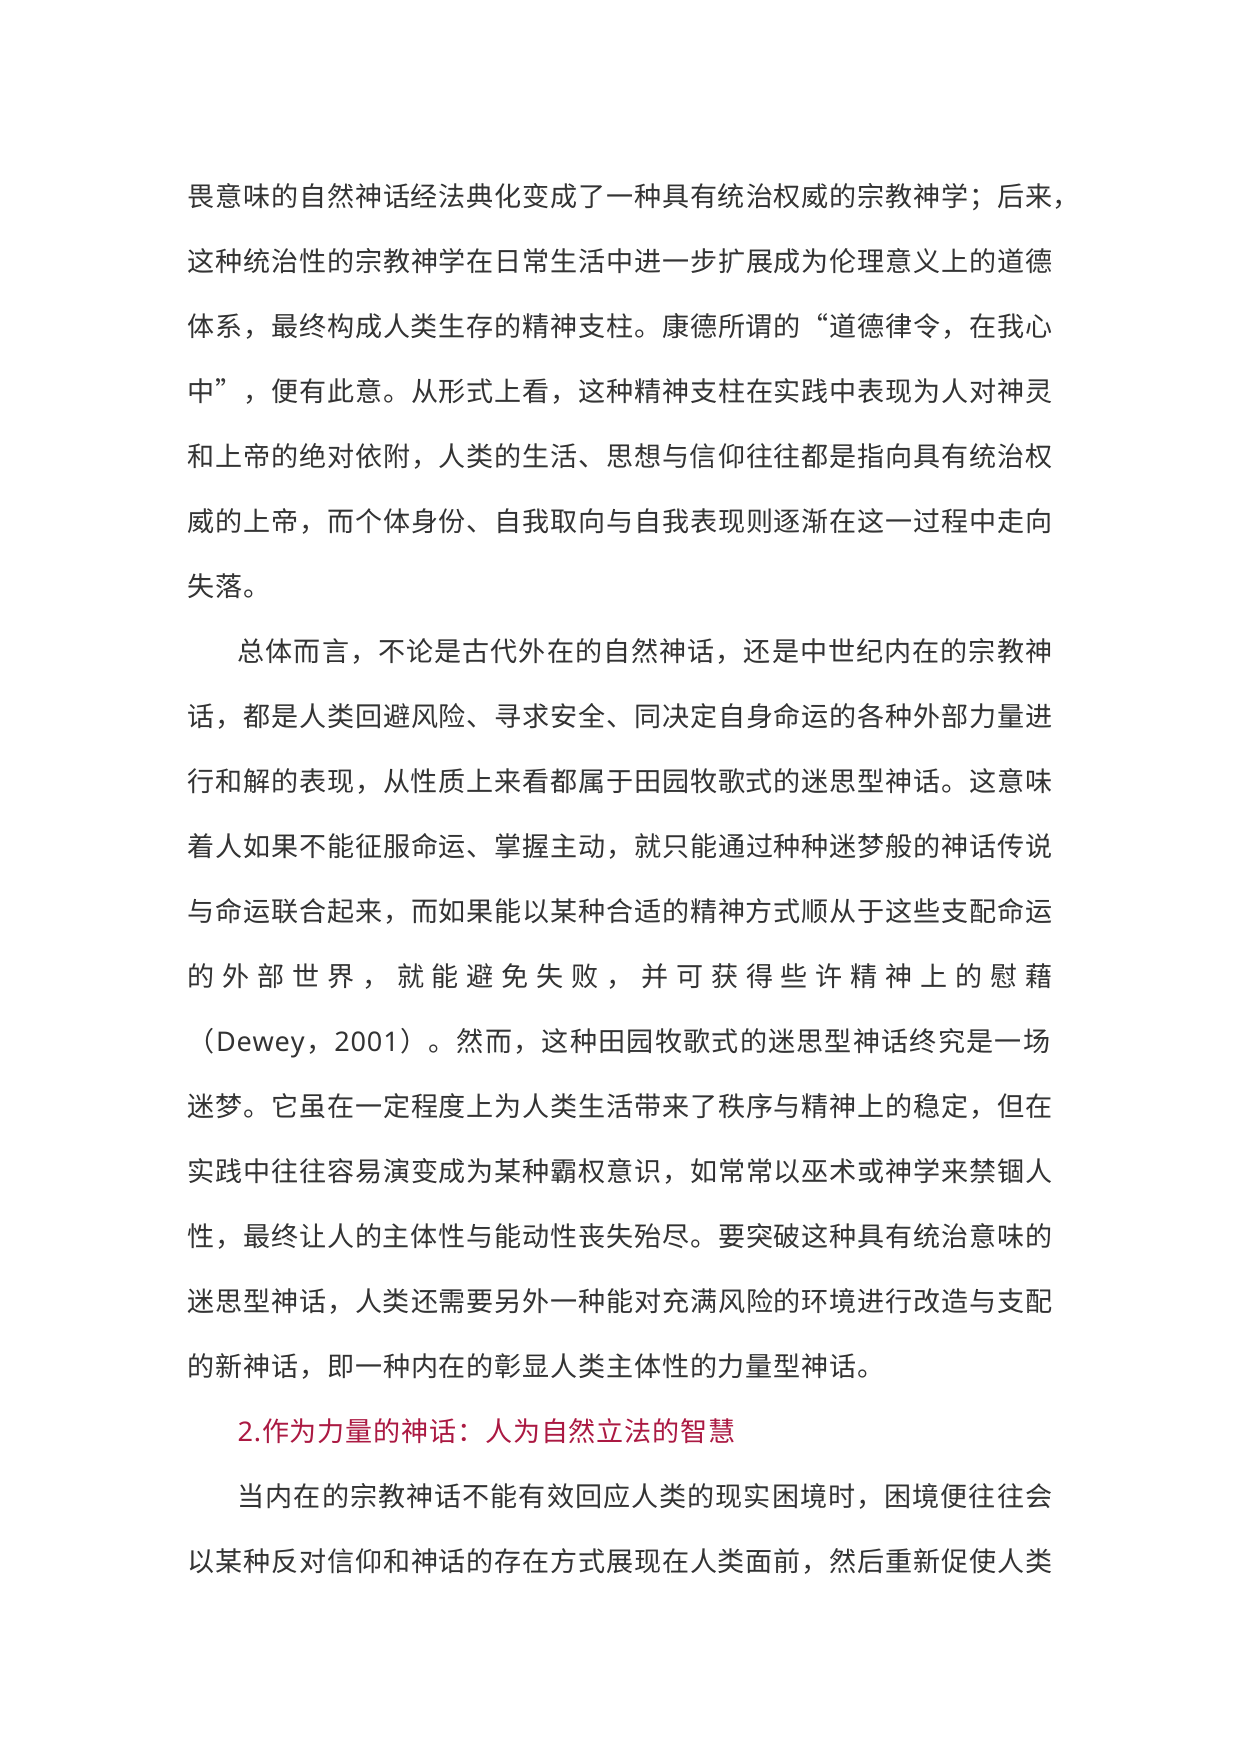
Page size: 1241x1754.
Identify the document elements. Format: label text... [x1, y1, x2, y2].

text 2.作为力量的神话：人为自然立法的智慧 [187, 1397, 1053, 1462]
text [187, 1462, 1053, 1592]
text 总体而言，不论是古代外在的自然神话，还是中世纪内在的宗教神话，都是人类回避风险、寻求安全、同决定自身命运的各种外部力量进行和解的表现，从性质上来看都属于田园牧歌式的迷思型神话。这意味着人如果不能征服命运、掌握主动，就只能通过种种迷梦般的神话传说与命运联合起来，而如果能以某种合适的精神方式顺从于这些支配命运的外部世界，就能避免失败，并可获得些许精神上的慰藉（Dewey，2001）。然而，这种田园牧歌式的迷思型神话终究是一场迷梦。它虽在一定程度上为人类生活带来了秩序与精神上的稳定，但在实践中往往容易演变成为某种霸权意识，如常常以巫术或神学来禁锢人性，最终让人的主体性与能动性丧失殆尽。要突破这种具有统治意味的迷思型神话，人类还需要另外一种能对充满风险的环境进行改造与支配的新神话，即一种内在的彰显人类主体性的力量型神话。 [187, 617, 1053, 1397]
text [187, 162, 1053, 617]
